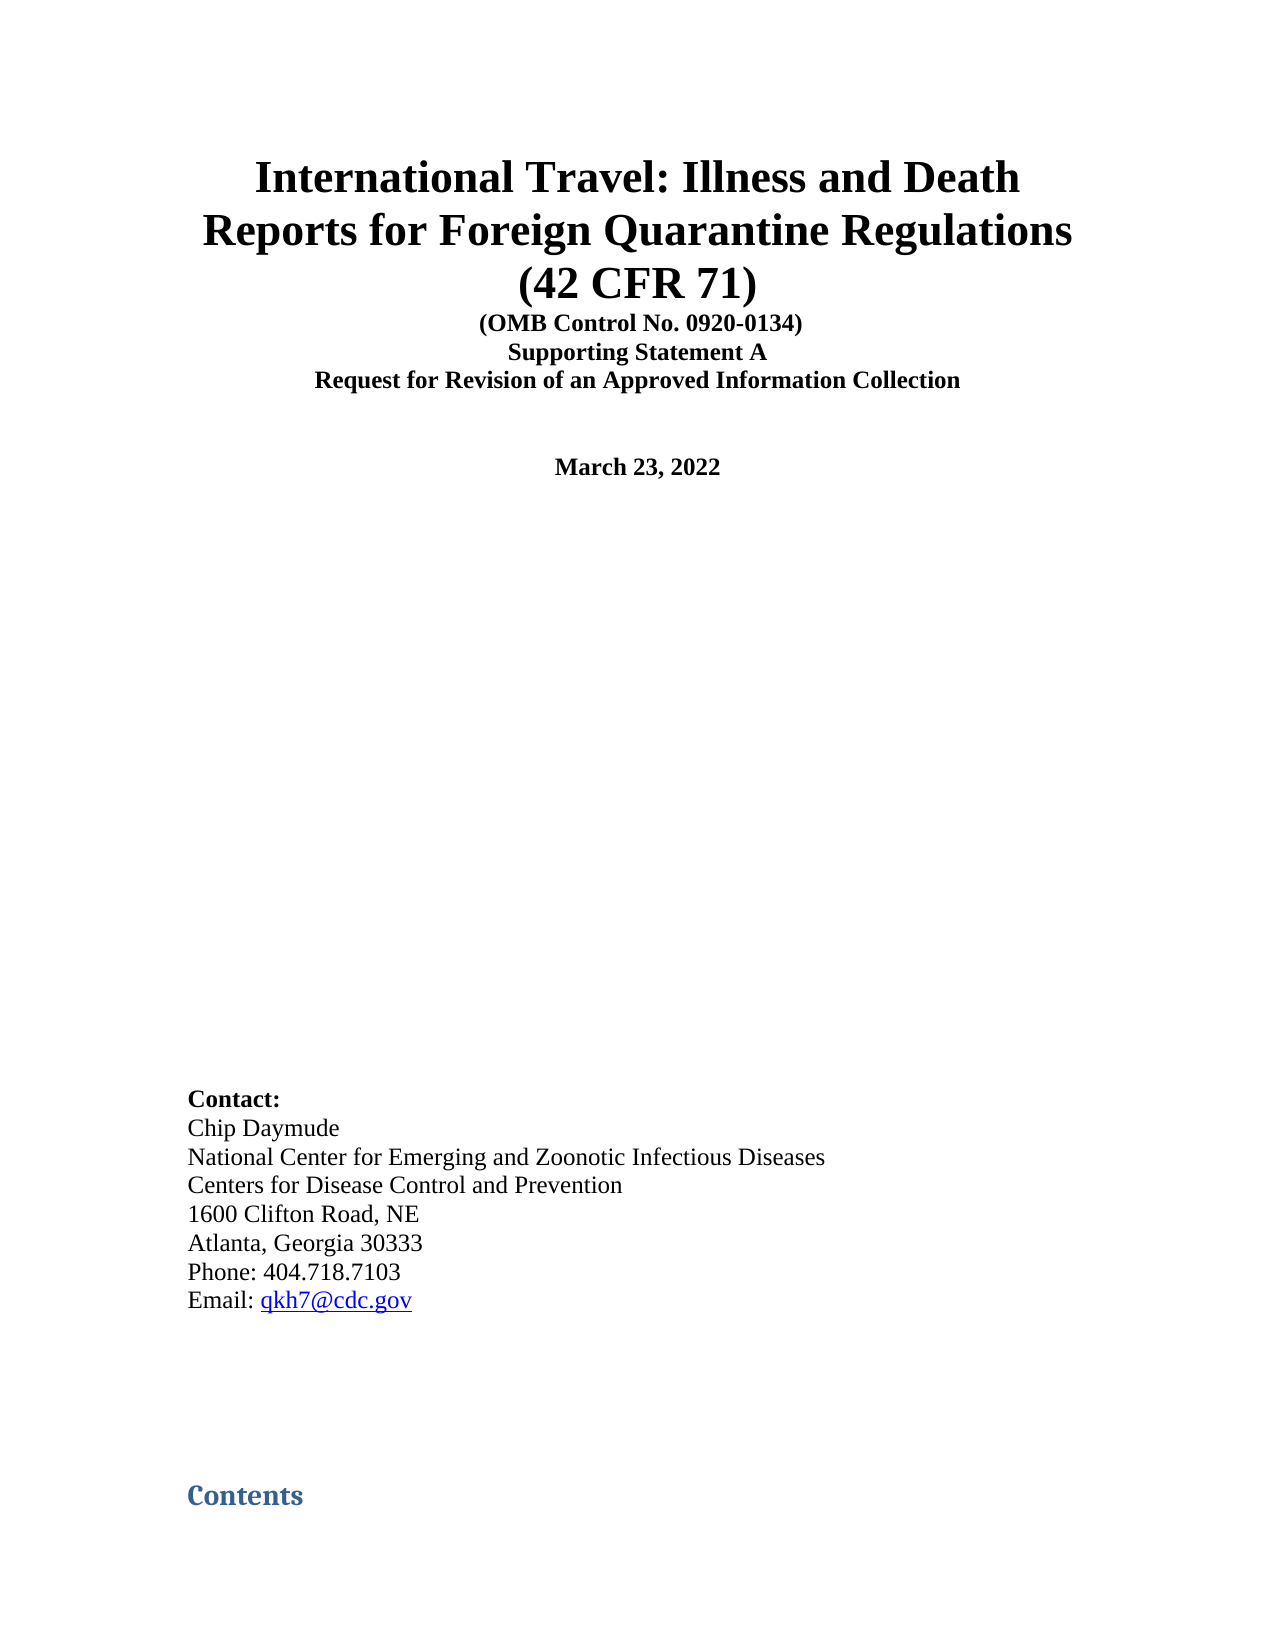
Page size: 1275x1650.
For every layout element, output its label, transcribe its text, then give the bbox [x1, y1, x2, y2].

text Supporting Statement A [187, 337, 1087, 366]
text Phone: 404.718.7103 [187, 1257, 1087, 1286]
text 1600 Clifton Road, NE [187, 1199, 1087, 1228]
text Contact: [187, 1084, 1087, 1113]
text Email: qkh7@cdc.gov [187, 1286, 1087, 1314]
text Request for Revision of an Approved Information Collection [187, 366, 1087, 394]
text Centers for Disease Control and Prevention [187, 1171, 1087, 1199]
subtitle Contents [187, 1479, 1087, 1513]
text International Travel: Illness and Death Reports for Foreign Quarantine Regulations (42 CFR 71) [187, 150, 1087, 308]
text National Center for Emerging and Zoonotic Infectious Diseases [187, 1142, 1087, 1171]
text Chip Daymude [187, 1113, 1087, 1142]
text (OMB Control No. 0920-0134) [187, 308, 1087, 337]
text March 23, 2022 [187, 452, 1087, 481]
text Atlanta, Georgia 30333 [187, 1228, 1087, 1257]
